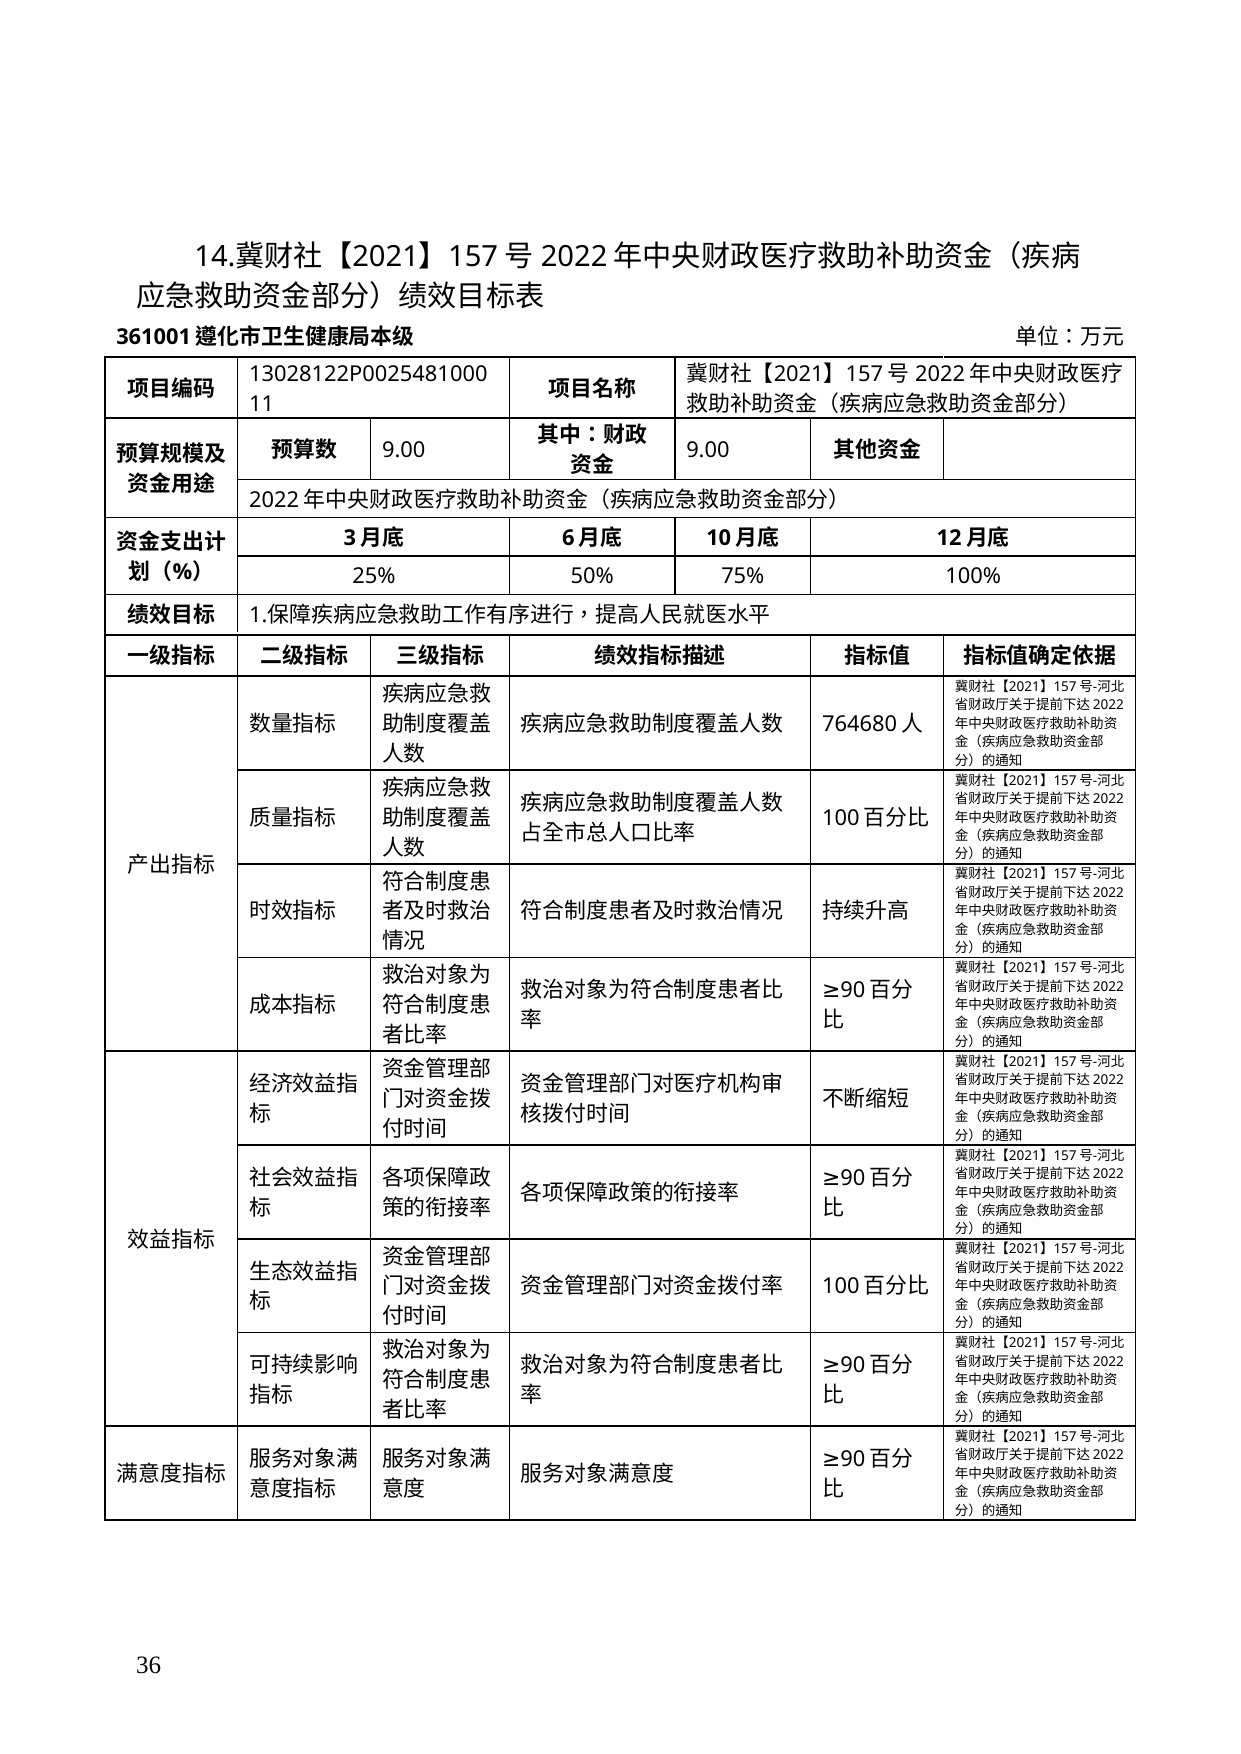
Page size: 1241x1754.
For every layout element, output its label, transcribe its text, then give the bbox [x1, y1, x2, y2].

table_cell 疾病应急救助制度覆盖人数占全市总人口比率 [510, 771, 810, 863]
table_cell 不断缩短 [811, 1052, 943, 1144]
table_cell 冀财社【2021】157号-河北省财政厅关于提前下达2022年中央财政医疗救助补助资金（疾病应急救助资金部分）的通知 [944, 865, 1135, 957]
table_cell 经济效益指标 [238, 1052, 370, 1144]
table_cell 冀财社【2021】157号-河北省财政厅关于提前下达2022年中央财政医疗救助补助资金（疾病应急救助资金部分）的通知 [944, 1146, 1135, 1238]
table_cell 冀财社【2021】157号-河北省财政厅关于提前下达2022年中央财政医疗救助补助资金（疾病应急救助资金部分）的通知 [944, 1240, 1135, 1332]
table_cell 满意度指标 [106, 1427, 237, 1519]
table_cell 25% [238, 557, 509, 594]
table_cell 其中：财政 资金 [510, 419, 674, 478]
table_cell 100百分比 [811, 771, 943, 863]
table_cell ≥90百分比 [811, 1427, 943, 1519]
table_cell 生态效益指标 [238, 1240, 370, 1332]
table_cell 可持续影响指标 [238, 1333, 370, 1425]
table_cell 100% [811, 557, 1135, 594]
table_cell 预算规模及资金用途 [106, 419, 237, 517]
table_cell 各项保障政策的衔接率 [371, 1146, 509, 1238]
table_cell 服务对象满意度 [371, 1427, 509, 1519]
table_cell 绩效目标 [106, 595, 237, 632]
table_cell 符合制度患者及时救治情况 [510, 865, 810, 957]
table_header 二级指标 [238, 636, 370, 675]
table_cell 6月底 [510, 518, 674, 555]
table_cell 产出指标 [106, 677, 237, 1050]
table_cell 救治对象为符合制度患者比率 [371, 1333, 509, 1425]
table_cell 其他资金 [811, 419, 943, 478]
table_cell 75% [676, 557, 810, 594]
table_cell 资金管理部门对医疗机构审核拨付时间 [510, 1052, 810, 1144]
table_cell 资金管理部门对资金拨付时间 [371, 1240, 509, 1332]
table_cell 救治对象为符合制度患者比率 [510, 1333, 810, 1425]
table_cell 资金管理部门对资金拨付率 [510, 1240, 810, 1332]
table_cell 服务对象满意度指标 [238, 1427, 370, 1519]
table_cell 疾病应急救助制度覆盖人数 [371, 677, 509, 769]
table_header 361001遵化市卫生健康局本级 [106, 316, 943, 356]
table_cell 1.保障疾病应急救助工作有序进行，提高人民就医水平 [238, 595, 1135, 632]
table_cell 成本指标 [238, 958, 370, 1050]
table_cell 社会效益指标 [238, 1146, 370, 1238]
table_cell 救治对象为符合制度患者比率 [510, 958, 810, 1050]
table_cell ≥90百分比 [811, 1333, 943, 1425]
table_header 一级指标 [106, 636, 237, 675]
table_cell 资金管理部门对资金拨付时间 [371, 1052, 509, 1144]
table_cell 9.00 [371, 419, 509, 478]
table_cell 冀财社【2021】157号-河北省财政厅关于提前下达2022年中央财政医疗救助补助资金（疾病应急救助资金部分）的通知 [944, 1427, 1135, 1519]
table_cell 疾病应急救助制度覆盖人数 [371, 771, 509, 863]
table_cell 冀财社【2021】157号-河北省财政厅关于提前下达2022年中央财政医疗救助补助资金（疾病应急救助资金部分）的通知 [944, 677, 1135, 769]
table_cell 13028122P002548100011 [238, 358, 509, 417]
table_cell 3月底 [238, 518, 509, 555]
table_cell 764680人 [811, 677, 943, 769]
table_cell [944, 419, 1135, 478]
table_cell 项目名称 [510, 358, 674, 417]
table_header 三级指标 [371, 636, 509, 675]
table_cell ≥90百分比 [811, 1146, 943, 1238]
table_header 指标值 [811, 636, 943, 675]
table_cell 冀财社【2021】157号-河北省财政厅关于提前下达2022年中央财政医疗救助补助资金（疾病应急救助资金部分）的通知 [944, 771, 1135, 863]
table_header 绩效指标描述 [510, 636, 810, 675]
table_cell 资金支出计划（%） [106, 518, 237, 594]
table_cell 预算数 [238, 419, 370, 478]
table_cell 10月底 [676, 518, 810, 555]
text 14.冀财社【2021】157号 2022年中央财政医疗救助补助资金（疾病应急救助资金部分）绩效目标表 [136, 235, 1104, 315]
table_cell 2022年中央财政医疗救助补助资金（疾病应急救助资金部分） [238, 480, 1135, 517]
table_cell 质量指标 [238, 771, 370, 863]
table_cell 12月底 [811, 518, 1135, 555]
table_cell 100百分比 [811, 1240, 943, 1332]
table_cell 持续升高 [811, 865, 943, 957]
table_cell 冀财社【2021】157号-河北省财政厅关于提前下达2022年中央财政医疗救助补助资金（疾病应急救助资金部分）的通知 [944, 1333, 1135, 1425]
table_header 单位：万元 [944, 316, 1135, 356]
table_cell 冀财社【2021】157号 2022年中央财政医疗救助补助资金（疾病应急救助资金部分） [676, 358, 1135, 417]
table_cell 救治对象为符合制度患者比率 [371, 958, 509, 1050]
table_cell 50% [510, 557, 674, 594]
table_cell 冀财社【2021】157号-河北省财政厅关于提前下达2022年中央财政医疗救助补助资金（疾病应急救助资金部分）的通知 [944, 958, 1135, 1050]
table_cell 数量指标 [238, 677, 370, 769]
table_cell 效益指标 [106, 1052, 237, 1425]
table_cell 各项保障政策的衔接率 [510, 1146, 810, 1238]
table_header 指标值确定依据 [944, 636, 1135, 675]
table_cell ≥90百分比 [811, 958, 943, 1050]
table_cell 疾病应急救助制度覆盖人数 [510, 677, 810, 769]
table_cell 项目编码 [106, 358, 237, 417]
table_cell 冀财社【2021】157号-河北省财政厅关于提前下达2022年中央财政医疗救助补助资金（疾病应急救助资金部分）的通知 [944, 1052, 1135, 1144]
table_cell 服务对象满意度 [510, 1427, 810, 1519]
table_cell 9.00 [676, 419, 810, 478]
table_cell 时效指标 [238, 865, 370, 957]
table_cell 符合制度患者及时救治情况 [371, 865, 509, 957]
